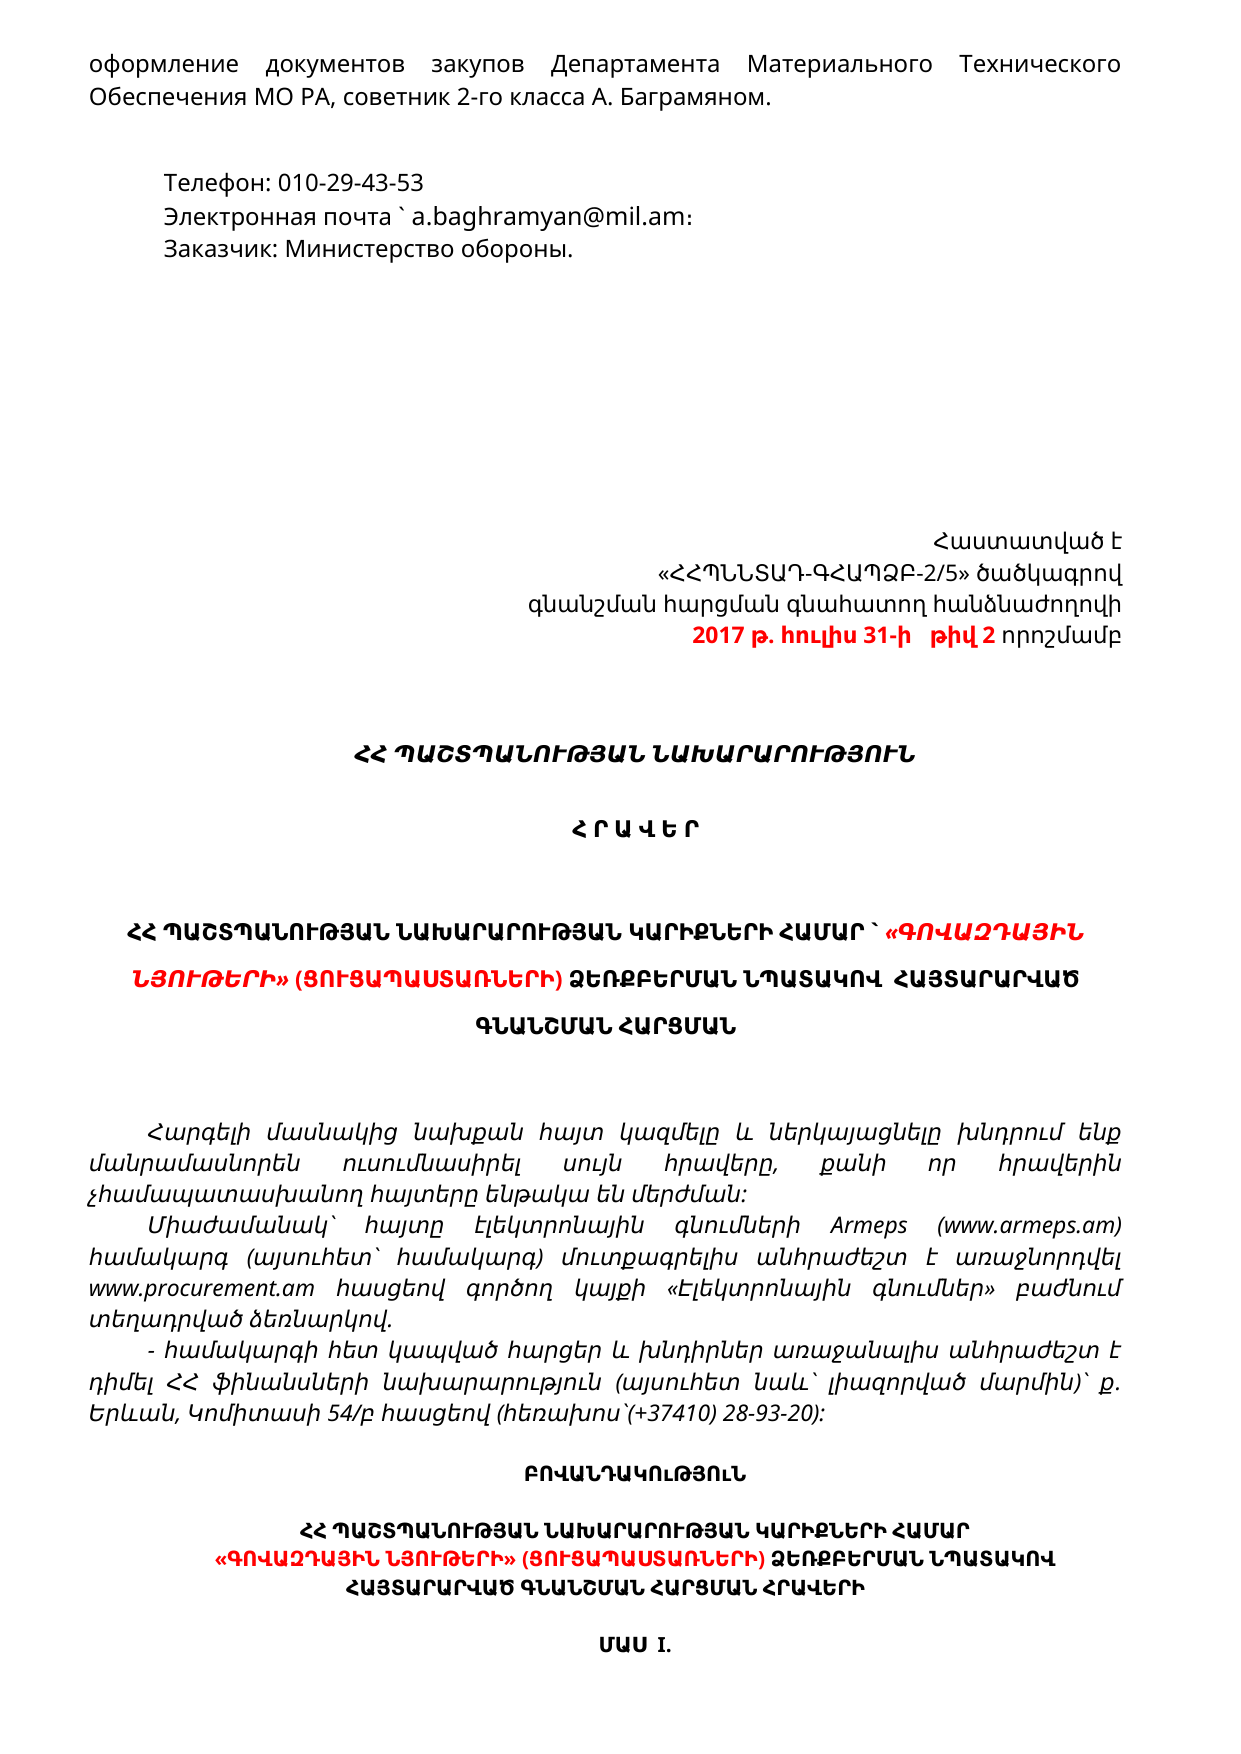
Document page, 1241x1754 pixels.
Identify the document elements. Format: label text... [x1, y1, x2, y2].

text 2017 թ. հուլիս 31-ի թիվ 2 որոշմամբ [89, 619, 1122, 650]
text Միաժամանակ` հայտը էլեկտրոնային գնումների Armeps (www.armeps.am) համակարգ (այսուհետ` համակարգ) մուտքագրելիս անհրաժեշտ է առաջնորդվել www.procurement.am հասցեով գործող կայքի «Էլեկտրոնային գնումներ» բաժնում տեղադրված ձեռնարկով. [89, 1209, 1122, 1334]
text «ՀՀՊՆՆՏԱԴ-ԳՀԱՊՁԲ-2/5» ծածկագրով [89, 556, 1122, 588]
text - համակարգի հետ կապված հարցեր և խնդիրներ առաջանալիս անհրաժեշտ է դիմել ՀՀ ֆինանսների նախարարություն (այսուհետ նաև` լիազորված մարմին)` ք. Երևան, Կոմիտասի 54/բ հասցեով (հեռախոս`(+37410) 28-93-20): [89, 1334, 1122, 1428]
text ՀՀ ՊԱՇՏՊԱՆՈՒԹՅԱՆ ՆԱԽԱՐԱՐՈՒԹՅԱՆ ԿԱՐԻՔՆԵՐԻ ՀԱՄԱՐ ` «ԳՈՎԱԶԴԱՅԻՆ ՆՅՈՒԹԵՐԻ» (ՑՈՒՑԱՊԱՍՏԱՌՆԵՐԻ) ՁԵՌՔԲԵՐՄԱՆ ՆՊԱՏԱԿՈՎ ՀԱՅՏԱՐԱՐՎԱԾ ԳՆԱՆՇՄԱՆ ՀԱՐՑՄԱՆ [89, 916, 1123, 1041]
text գնանշման հարցման գնահատող հանձնաժողովի [89, 588, 1122, 619]
text ՀՀ ՊԱՇՏՊԱՆՈՒԹՅԱՆ ՆԱԽԱՐԱՐՈՒԹՅԱՆ ԿԱՐԻՔՆԵՐԻ ՀԱՄԱՐ [89, 1516, 1122, 1544]
text Հ Ր Ա Վ Ե Ր [89, 813, 1123, 844]
text ՀՀ ՊԱՇՏՊԱՆՈՒԹՅԱՆ ՆԱԽԱՐԱՐՈՒԹՅՈՒՆ [89, 738, 1123, 769]
text Հարգելի մասնակից նախքան հայտ կազմելը և ներկայացնելը խնդրում ենք մանրամասնորեն ուսումնասիրել սույն հրավերը, քանի որ հրավերին չհամապատասխանող հայտերը ենթակա են մերժման: [89, 1116, 1122, 1209]
text Заказчик: Министерство обороны. [164, 232, 1122, 265]
text ՄԱՍ I. [89, 1630, 1122, 1658]
text Электронная почта ` a.baghramyan@mil.am։ [164, 198, 1122, 232]
text Телефон: 010-29-43-53 [164, 166, 1122, 198]
text Հաստատված է [89, 525, 1122, 556]
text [89, 47, 1122, 112]
text ԲՈՎԱՆԴԱԿՈւԹՅՈւՆ [89, 1459, 1122, 1488]
text «ԳՈՎԱԶԴԱՅԻՆ ՆՅՈՒԹԵՐԻ» (ՑՈՒՑԱՊԱՍՏԱՌՆԵՐԻ) ՁԵՌՔԲԵՐՄԱՆ ՆՊԱՏԱԿՈՎ ՀԱՅՏԱՐԱՐՎԱԾ ԳՆԱՆՇՄԱՆ ՀԱՐՑՄԱՆ ՀՐԱՎԵՐԻ [89, 1544, 1122, 1601]
